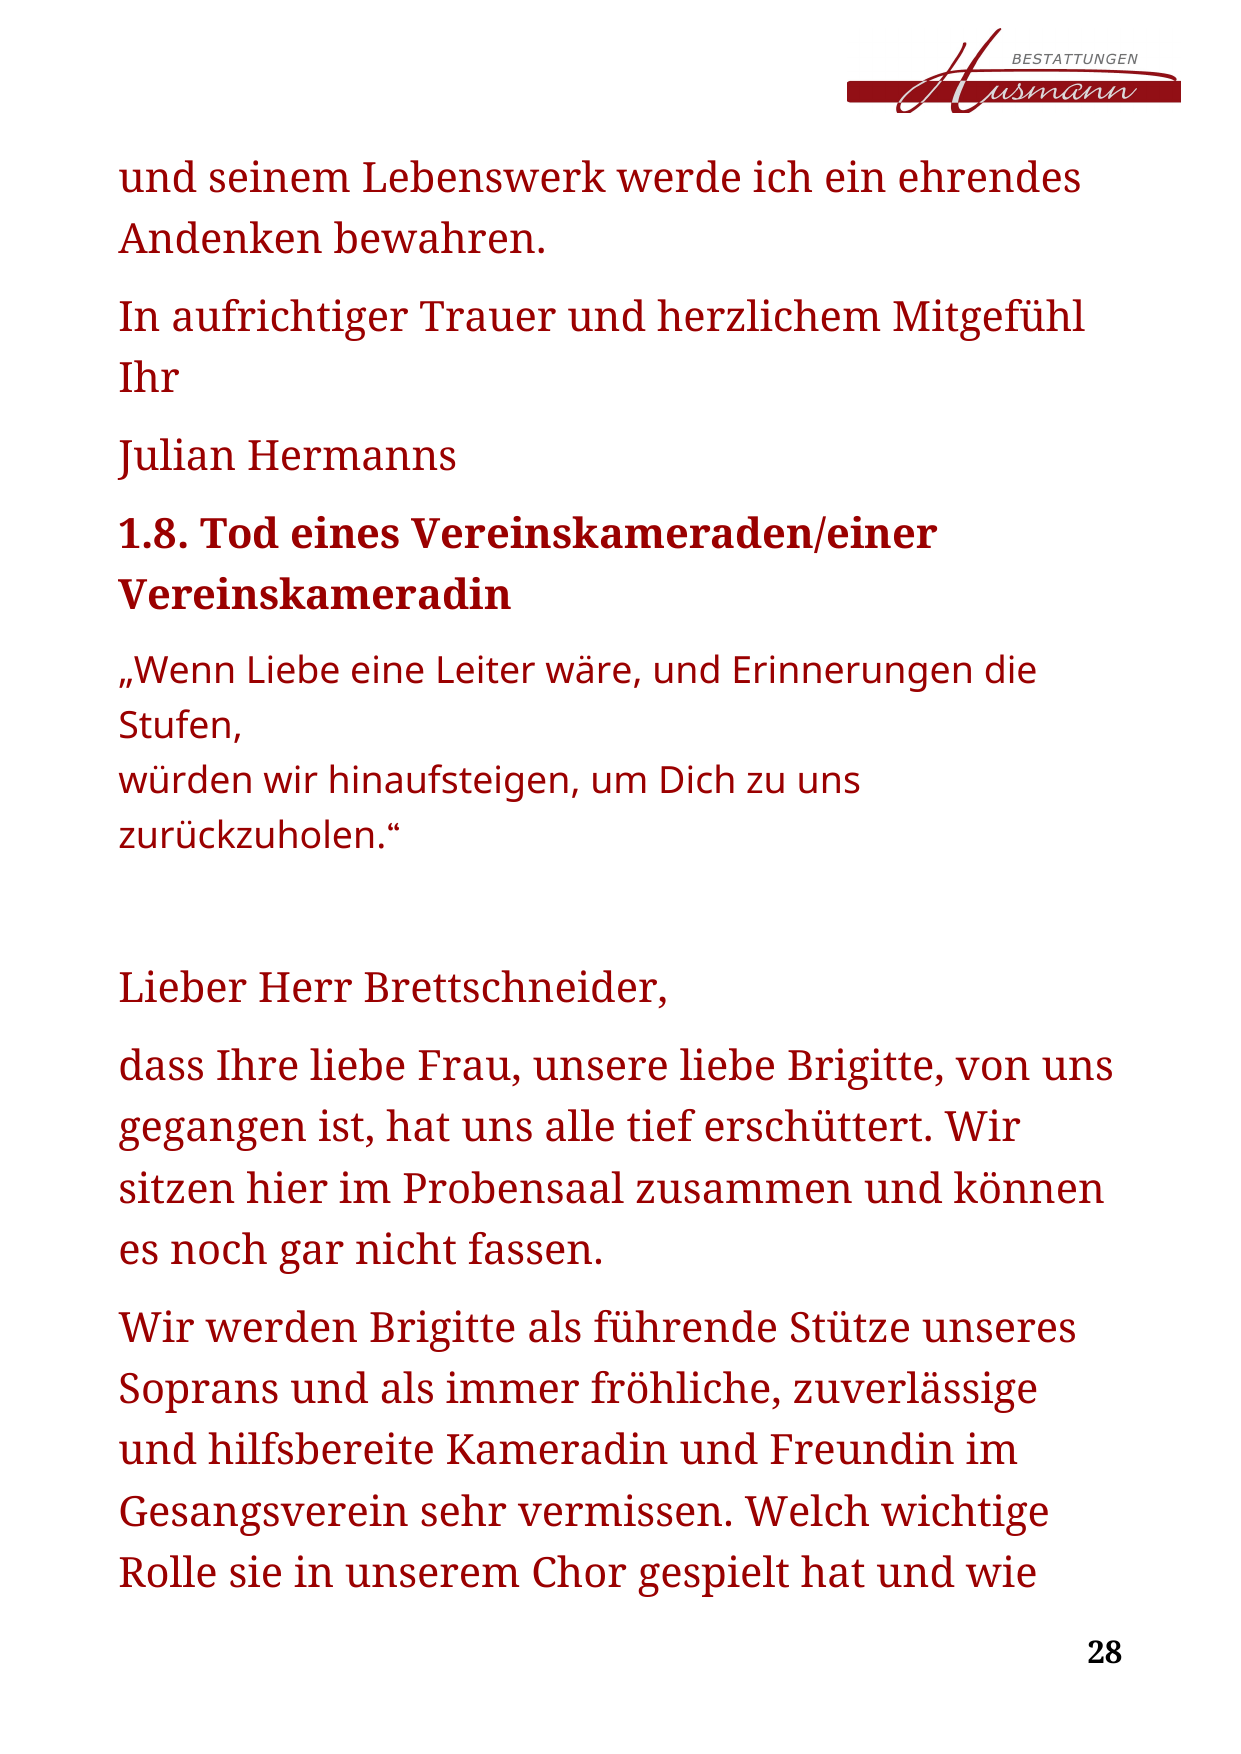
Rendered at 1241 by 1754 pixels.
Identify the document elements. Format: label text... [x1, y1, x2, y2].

picture [846, 28, 1181, 113]
text In aufrichtiger Trauer und herzlichem Mitgefühl Ihr [118, 287, 1122, 405]
text Julian Hermanns [118, 426, 1122, 483]
text dass Ihre liebe Frau, unsere liebe Brigitte, von uns gegangen ist, hat uns alle tief erschüttert. Wir sitzen hier im Probensaal zusammen und können es noch gar nicht fassen. [118, 1036, 1122, 1277]
text Lieber Herr Brettschneider, [118, 958, 1122, 1015]
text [118, 148, 1122, 266]
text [118, 1298, 1122, 1599]
text 1.8. Tod eines Vereinskameraden/einer Vereinskameradin [118, 504, 1122, 622]
text „Wenn Liebe eine Leiter wäre, und Erinnerungen die Stufen, würden wir hinaufsteigen, um Dich zu uns zurückzuholen.“ [118, 643, 1122, 859]
